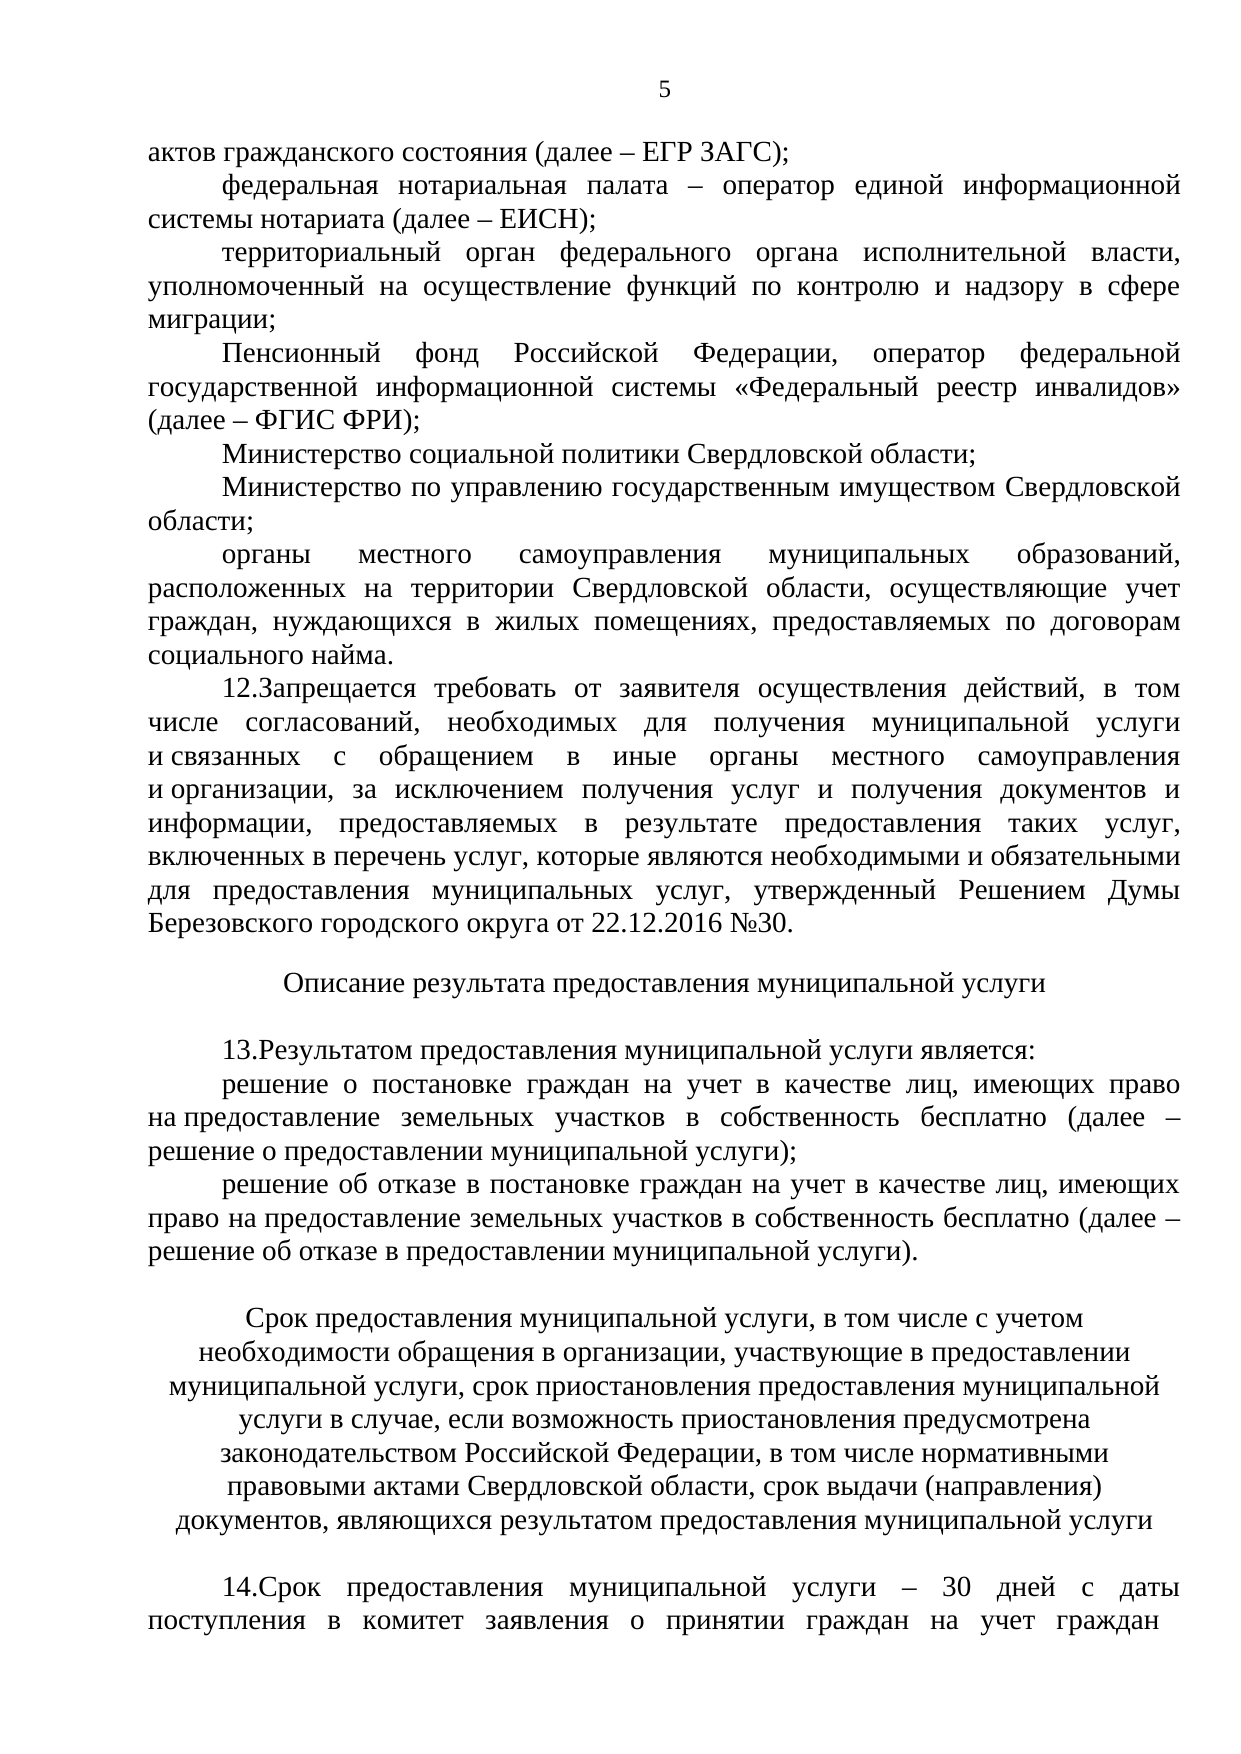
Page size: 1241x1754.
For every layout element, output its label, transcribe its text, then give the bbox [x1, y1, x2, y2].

text органы местного самоуправления муниципальных образований, расположенных на территории Свердловской области, осуществляющие учет граждан, нуждающихся в жилых помещениях, предоставляемых по договорам социального найма. [148, 536, 1181, 671]
text Срок предоставления муниципальной услуги, в том числе с учетом необходимости обращения в организации, участвующие в предоставлении муниципальной услуги, срок приостановления предоставления муниципальной услуги в случае, если возможность приостановления предусмотрена законодательством Российской Федерации, в том числе нормативными правовыми актами Свердловской области, срок выдачи (направления) документов, являющихся результатом предоставления муниципальной услуги [148, 1301, 1181, 1535]
text федеральная нотариальная палата – оператор единой информационной системы нотариата (далее – ЕИСН); [148, 167, 1181, 234]
text 13.Результатом предоставления муниципальной услуги является: [148, 1032, 1181, 1066]
text Министерство социальной политики Свердловской области; [148, 436, 1181, 469]
text территориальный орган федерального органа исполнительной власти, уполномоченный на осуществление функций по контролю и надзору в сфере миграции; [148, 234, 1181, 335]
text Пенсионный фонд Российской Федерации, оператор федеральной государственной информационной системы «Федеральный реестр инвалидов» (далее – ФГИС ФРИ); [148, 335, 1181, 436]
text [148, 1569, 1181, 1636]
text 12.Запрещается требовать от заявителя осуществления действий, в том числе согласований, необходимых для получения муниципальной услуги и связанных с обращением в иные органы местного самоуправления и организации, за исключением получения услуг и получения документов и информации, предоставляемых в результате предоставления таких услуг, включенных в перечень услуг, которые являются необходимыми и обязательными для предоставления муниципальных услуг, утвержденный Решением Думы Березовского городского округа от 22.12.2016 №30. [148, 671, 1181, 939]
text Описание результата предоставления муниципальной услуги [148, 965, 1181, 999]
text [148, 134, 1181, 167]
text решение о постановке граждан на учет в качестве лиц, имеющих право на предоставление земельных участков в собственность бесплатно (далее – решение о предоставлении муниципальной услуги); [148, 1066, 1181, 1166]
text Министерство по управлению государственным имуществом Свердловской области; [148, 469, 1181, 536]
text решение об отказе в постановке граждан на учет в качестве лиц, имеющих право на предоставление земельных участков в собственность бесплатно (далее – решение об отказе в предоставлении муниципальной услуги). [148, 1166, 1181, 1267]
